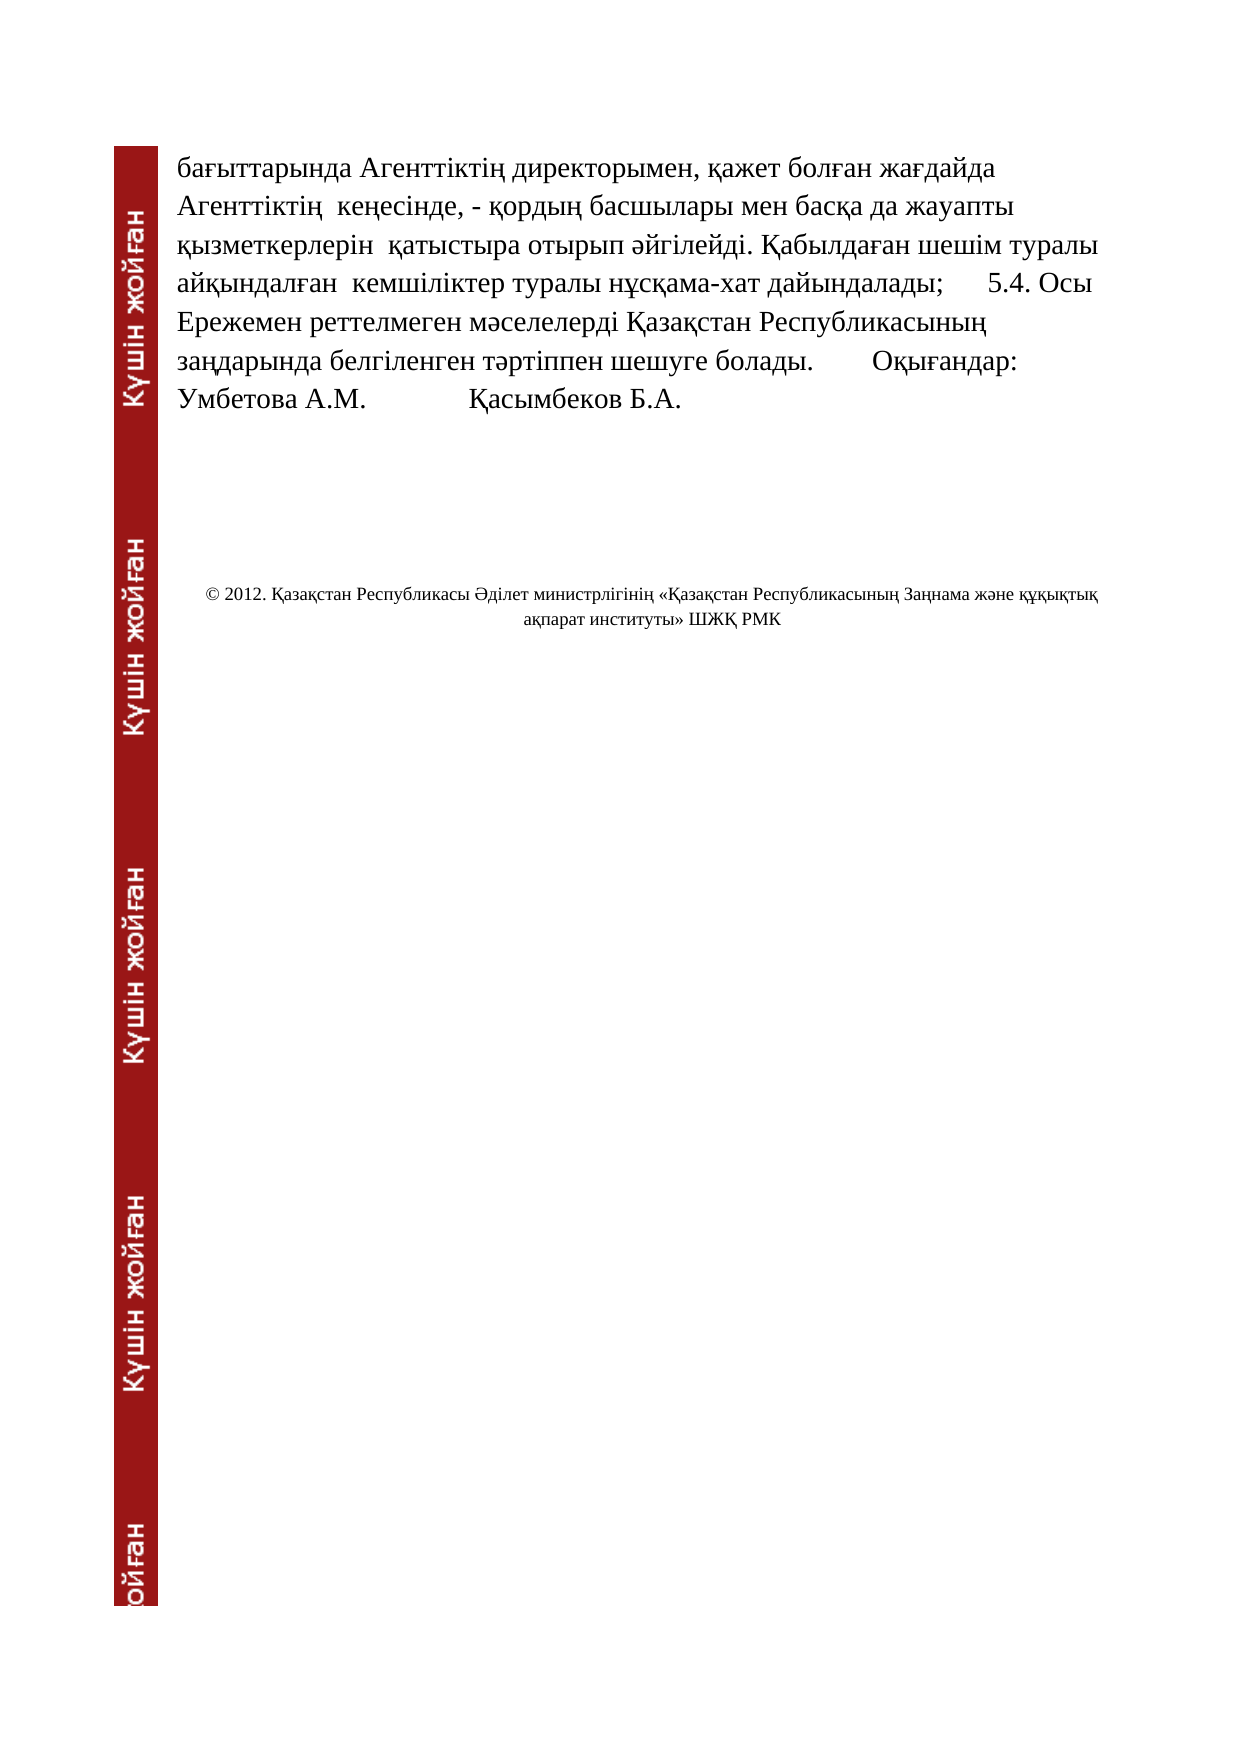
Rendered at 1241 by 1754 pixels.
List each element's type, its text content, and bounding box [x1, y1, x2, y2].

picture [114, 629, 158, 1606]
text бағыттарында Агенттіктің директорымен, қажет болған жағдайда Агенттіктің кеңесінде, - қордың басшылары мен басқа да жауапты қызметкерлерін қатыстыра отырып әйгілейді. Қабылдаған шешім туралы айқындалған кемшіліктер туралы нұсқама-хат дайындалады; 5.4. Осы Ережемен реттелмеген мәселелерді Қазақстан Республикасының заңдарында белгіленген тәртіппен шешуге болады. Оқығандар: Умбетова А.М. Қасымбеков Б.А. [112, 150, 1128, 415]
picture [114, 415, 158, 583]
picture [114, 146, 158, 150]
text © 2012. Қазақстан Республикасы Әділет министрлігінің «Қазақстан Республикасының Заңнама және құқықтық ақпарат институты» ШЖҚ РМК [112, 583, 1128, 629]
